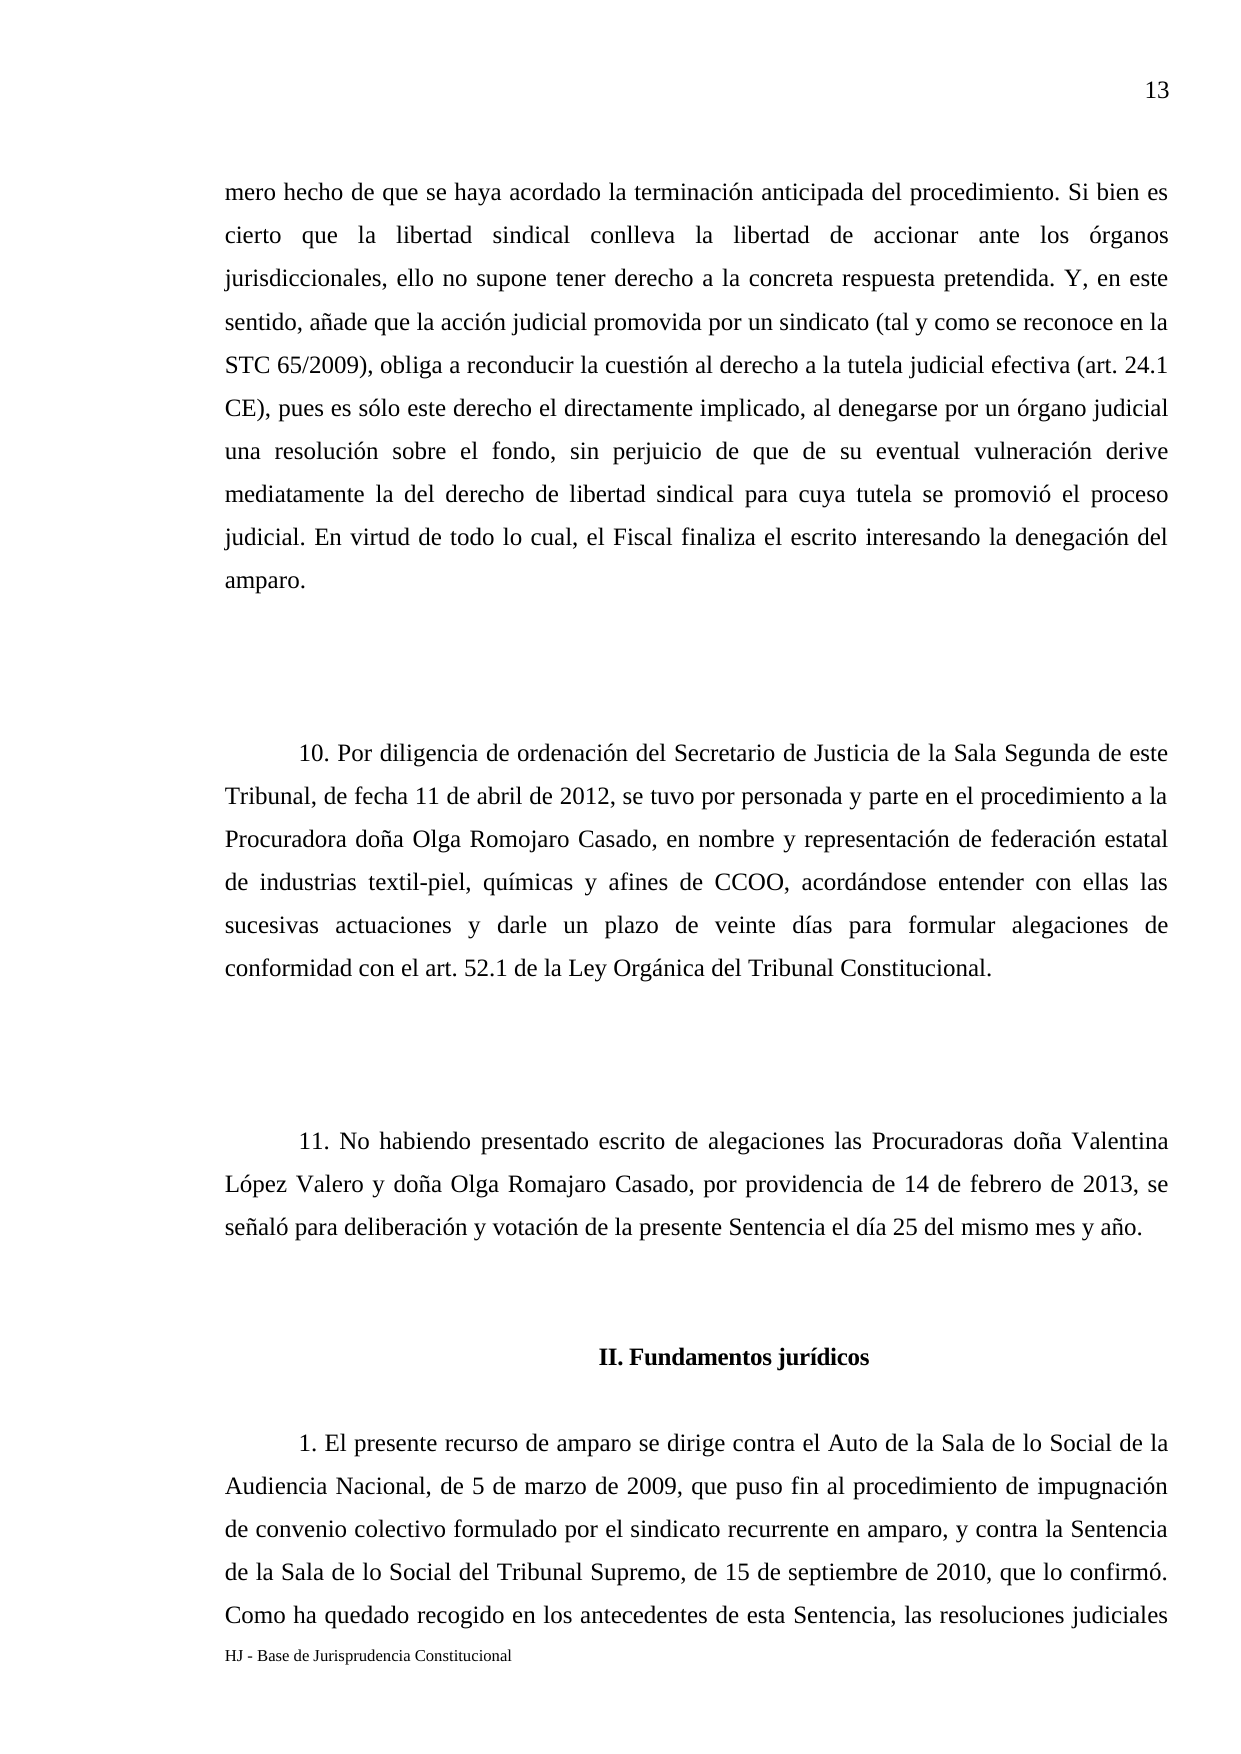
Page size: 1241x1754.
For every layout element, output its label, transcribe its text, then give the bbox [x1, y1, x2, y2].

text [224, 1428, 1169, 1629]
text 10. Por diligencia de ordenación del Secretario de Justicia de la Sala Segunda de este Tribunal, de fecha 11 de abril de 2012, se tuvo por personada y parte en el procedimiento a la Procuradora doña Olga Romojaro Casado, en nombre y representación de federación estatal de industrias textil-piel, químicas y afines de CCOO, acordándose entender con ellas las sucesivas actuaciones y darle un plazo de veinte días para formular alegaciones de conformidad con el art. 52.1 de la Ley Orgánica del Tribunal Constitucional. [224, 738, 1169, 982]
text 11. No habiendo presentado escrito de alegaciones las Procuradoras doña Valentina López Valero y doña Olga Romajaro Casado, por providencia de 14 de febrero de 2013, se señaló para deliberación y votación de la presente Sentencia el día 25 del mismo mes y año. [224, 1126, 1169, 1241]
subtitle II. Fundamentos jurídicos [224, 1342, 1169, 1370]
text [224, 177, 1169, 594]
